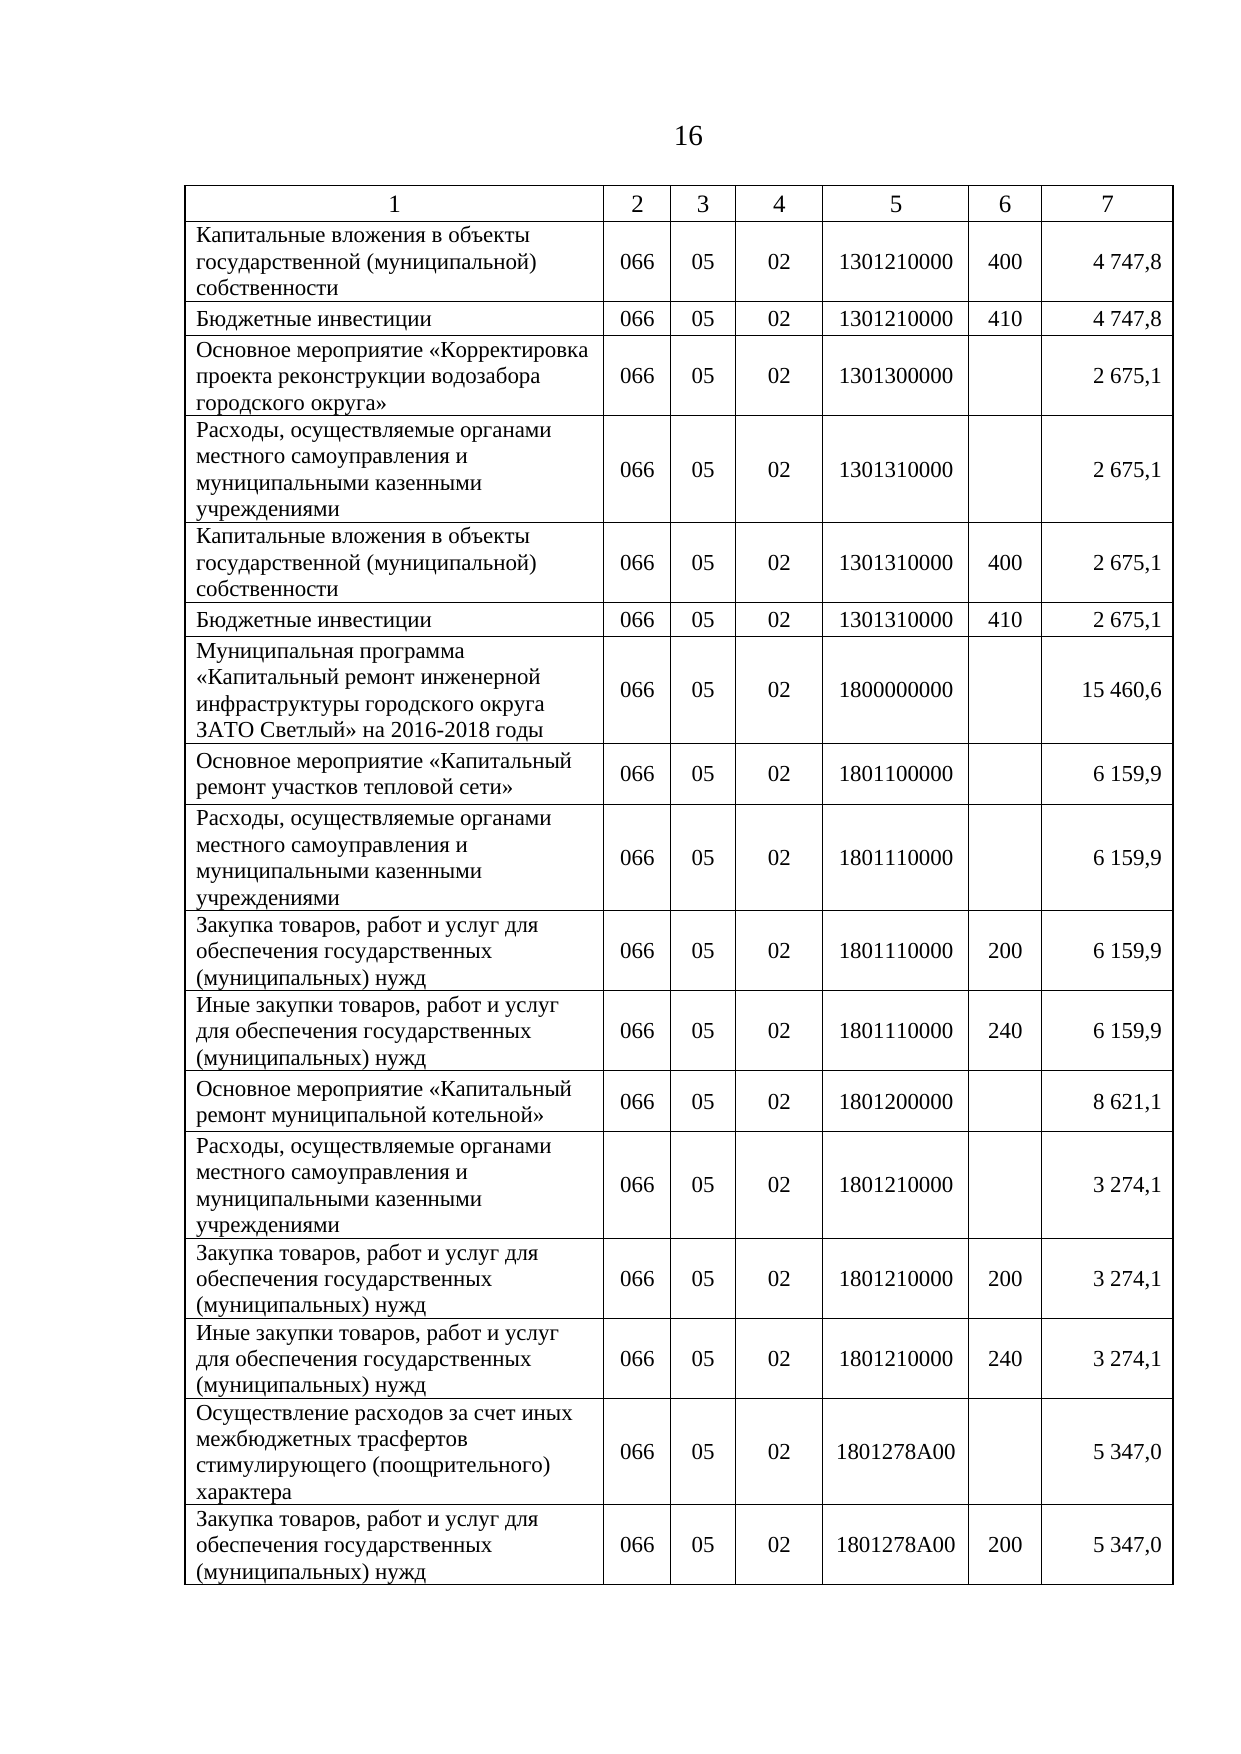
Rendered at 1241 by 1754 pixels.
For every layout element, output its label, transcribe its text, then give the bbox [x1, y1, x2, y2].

table_cell 02 [736, 744, 822, 803]
table_cell 05 [671, 1239, 735, 1318]
table_cell Основное мероприятие «Капитальный ремонт муниципальной котельной» [186, 1071, 603, 1131]
table_cell 400 [969, 222, 1041, 301]
table_header 6 [969, 186, 1041, 221]
table_cell 066 [604, 336, 670, 415]
table_cell 066 [604, 991, 670, 1070]
table_cell Капитальные вложения в объекты государственной (муниципальной) собственности [186, 523, 603, 602]
table_cell 02 [736, 1399, 822, 1504]
table_cell [969, 336, 1041, 415]
table_cell 240 [969, 991, 1041, 1070]
table_header 3 [671, 186, 735, 221]
table_cell 05 [671, 744, 735, 803]
table_cell Муниципальная программа «Капитальный ремонт инженерной инфраструктуры городского округа ЗАТО Светлый» на 2016-2018 годы [186, 637, 603, 742]
table_cell 3 274,1 [1042, 1132, 1172, 1237]
table_cell 6 159,9 [1042, 911, 1172, 990]
table_cell 02 [736, 222, 822, 301]
table_cell Расходы, осуществляемые органами местного самоуправления и муниципальными казенными учреждениями [186, 1132, 603, 1237]
table_cell 1800000000 [823, 637, 968, 742]
table_cell 3 274,1 [1042, 1239, 1172, 1318]
table_cell 5 347,0 [1042, 1399, 1172, 1504]
table_cell 066 [604, 1399, 670, 1504]
table_cell 05 [671, 1071, 735, 1131]
table_cell 410 [969, 302, 1041, 335]
table_cell 02 [736, 336, 822, 415]
table_cell [969, 1071, 1041, 1131]
table_header 2 [604, 186, 670, 221]
table_cell 200 [969, 911, 1041, 990]
table_cell 6 159,9 [1042, 805, 1172, 910]
table_cell 2 675,1 [1042, 523, 1172, 602]
table_header 1 [186, 186, 603, 221]
table_cell 02 [736, 991, 822, 1070]
table_cell 02 [736, 523, 822, 602]
table_header 4 [736, 186, 822, 221]
table_cell 2 675,1 [1042, 603, 1172, 636]
table_cell 05 [671, 805, 735, 910]
table_cell 2 675,1 [1042, 336, 1172, 415]
table_cell [969, 805, 1041, 910]
table_cell 1801210000 [823, 1319, 968, 1398]
table_cell 066 [604, 1132, 670, 1237]
table_cell 15 460,6 [1042, 637, 1172, 742]
table_cell 1801200000 [823, 1071, 968, 1131]
table_cell 6 159,9 [1042, 744, 1172, 803]
table_cell 02 [736, 1505, 822, 1584]
table_cell Основное мероприятие «Капитальный ремонт участков тепловой сети» [186, 744, 603, 803]
table_cell 1301300000 [823, 336, 968, 415]
table_cell 1801278А00 [823, 1399, 968, 1504]
table_cell Закупка товаров, работ и услуг для обеспечения государственных (муниципальных) нужд [186, 1239, 603, 1318]
table_cell 200 [969, 1239, 1041, 1318]
table_cell 4 747,8 [1042, 222, 1172, 301]
table_cell 8 621,1 [1042, 1071, 1172, 1131]
table_cell 05 [671, 222, 735, 301]
table_cell 066 [604, 302, 670, 335]
table_cell 1801110000 [823, 805, 968, 910]
text 16 [207, 118, 1169, 152]
table_cell 1801210000 [823, 1132, 968, 1237]
table_cell 02 [736, 416, 822, 522]
table_cell 02 [736, 1132, 822, 1237]
table_cell 05 [671, 1399, 735, 1504]
table_cell Основное мероприятие «Корректировка проекта реконструкции водозабора городского округа» [186, 336, 603, 415]
table_cell [969, 744, 1041, 803]
table_header 5 [823, 186, 968, 221]
table_cell [969, 1399, 1041, 1504]
table_cell 066 [604, 805, 670, 910]
table_cell 200 [969, 1505, 1041, 1584]
table_cell [969, 416, 1041, 522]
table_cell 1801110000 [823, 911, 968, 990]
table_cell 066 [604, 1505, 670, 1584]
table_cell Бюджетные инвестиции [186, 302, 603, 335]
table_cell 05 [671, 603, 735, 636]
table_cell 410 [969, 603, 1041, 636]
table_cell 3 274,1 [1042, 1319, 1172, 1398]
table_cell Осуществление расходов за счет иных межбюджетных трасфертов стимулирующего (поощрительного) характера [186, 1399, 603, 1504]
table_cell 02 [736, 911, 822, 990]
table_cell 05 [671, 416, 735, 522]
table_cell Иные закупки товаров, работ и услуг для обеспечения государственных (муниципальных) нужд [186, 991, 603, 1070]
table_cell 05 [671, 1132, 735, 1237]
table_cell Закупка товаров, работ и услуг для обеспечения государственных (муниципальных) нужд [186, 911, 603, 990]
table_cell 1301310000 [823, 603, 968, 636]
table_cell 066 [604, 523, 670, 602]
table_cell 066 [604, 416, 670, 522]
table_header 7 [1042, 186, 1172, 221]
table_cell 1301310000 [823, 523, 968, 602]
table_cell 1301310000 [823, 416, 968, 522]
table_cell 05 [671, 336, 735, 415]
table_cell 240 [969, 1319, 1041, 1398]
table_cell 05 [671, 523, 735, 602]
table_cell Расходы, осуществляемые органами местного самоуправления и муниципальными казенными учреждениями [186, 805, 603, 910]
table_cell 02 [736, 1071, 822, 1131]
table_cell 1301210000 [823, 222, 968, 301]
table_cell 02 [736, 302, 822, 335]
table_cell 066 [604, 1071, 670, 1131]
table_cell 066 [604, 1239, 670, 1318]
table_cell 066 [604, 603, 670, 636]
table_cell 02 [736, 637, 822, 742]
table_cell 05 [671, 1505, 735, 1584]
table_cell 02 [736, 1319, 822, 1398]
table_cell 066 [604, 637, 670, 742]
table_cell 02 [736, 603, 822, 636]
table_cell 1301210000 [823, 302, 968, 335]
table_cell 05 [671, 302, 735, 335]
table_cell 066 [604, 911, 670, 990]
table_cell Бюджетные инвестиции [186, 603, 603, 636]
table_cell 05 [671, 637, 735, 742]
table_cell [969, 637, 1041, 742]
table_cell 02 [736, 1239, 822, 1318]
table_cell 05 [671, 911, 735, 990]
table_cell [969, 1132, 1041, 1237]
table_cell 1801110000 [823, 991, 968, 1070]
table_cell Закупка товаров, работ и услуг для обеспечения государственных (муниципальных) нужд [186, 1505, 603, 1584]
table_cell 05 [671, 991, 735, 1070]
table_cell 5 347,0 [1042, 1505, 1172, 1584]
table_cell 066 [604, 1319, 670, 1398]
table_cell 1801210000 [823, 1239, 968, 1318]
table_cell 02 [736, 805, 822, 910]
table_cell 4 747,8 [1042, 302, 1172, 335]
table_cell Расходы, осуществляемые органами местного самоуправления и муниципальными казенными учреждениями [186, 416, 603, 522]
table_cell 066 [604, 222, 670, 301]
table_cell Иные закупки товаров, работ и услуг для обеспечения государственных (муниципальных) нужд [186, 1319, 603, 1398]
table_cell 400 [969, 523, 1041, 602]
table_cell 6 159,9 [1042, 991, 1172, 1070]
table_cell 2 675,1 [1042, 416, 1172, 522]
table_cell 1801278А00 [823, 1505, 968, 1584]
table_cell Капитальные вложения в объекты государственной (муниципальной) собственности [186, 222, 603, 301]
table_cell 066 [604, 744, 670, 803]
table_cell 05 [671, 1319, 735, 1398]
table_cell 1801100000 [823, 744, 968, 803]
